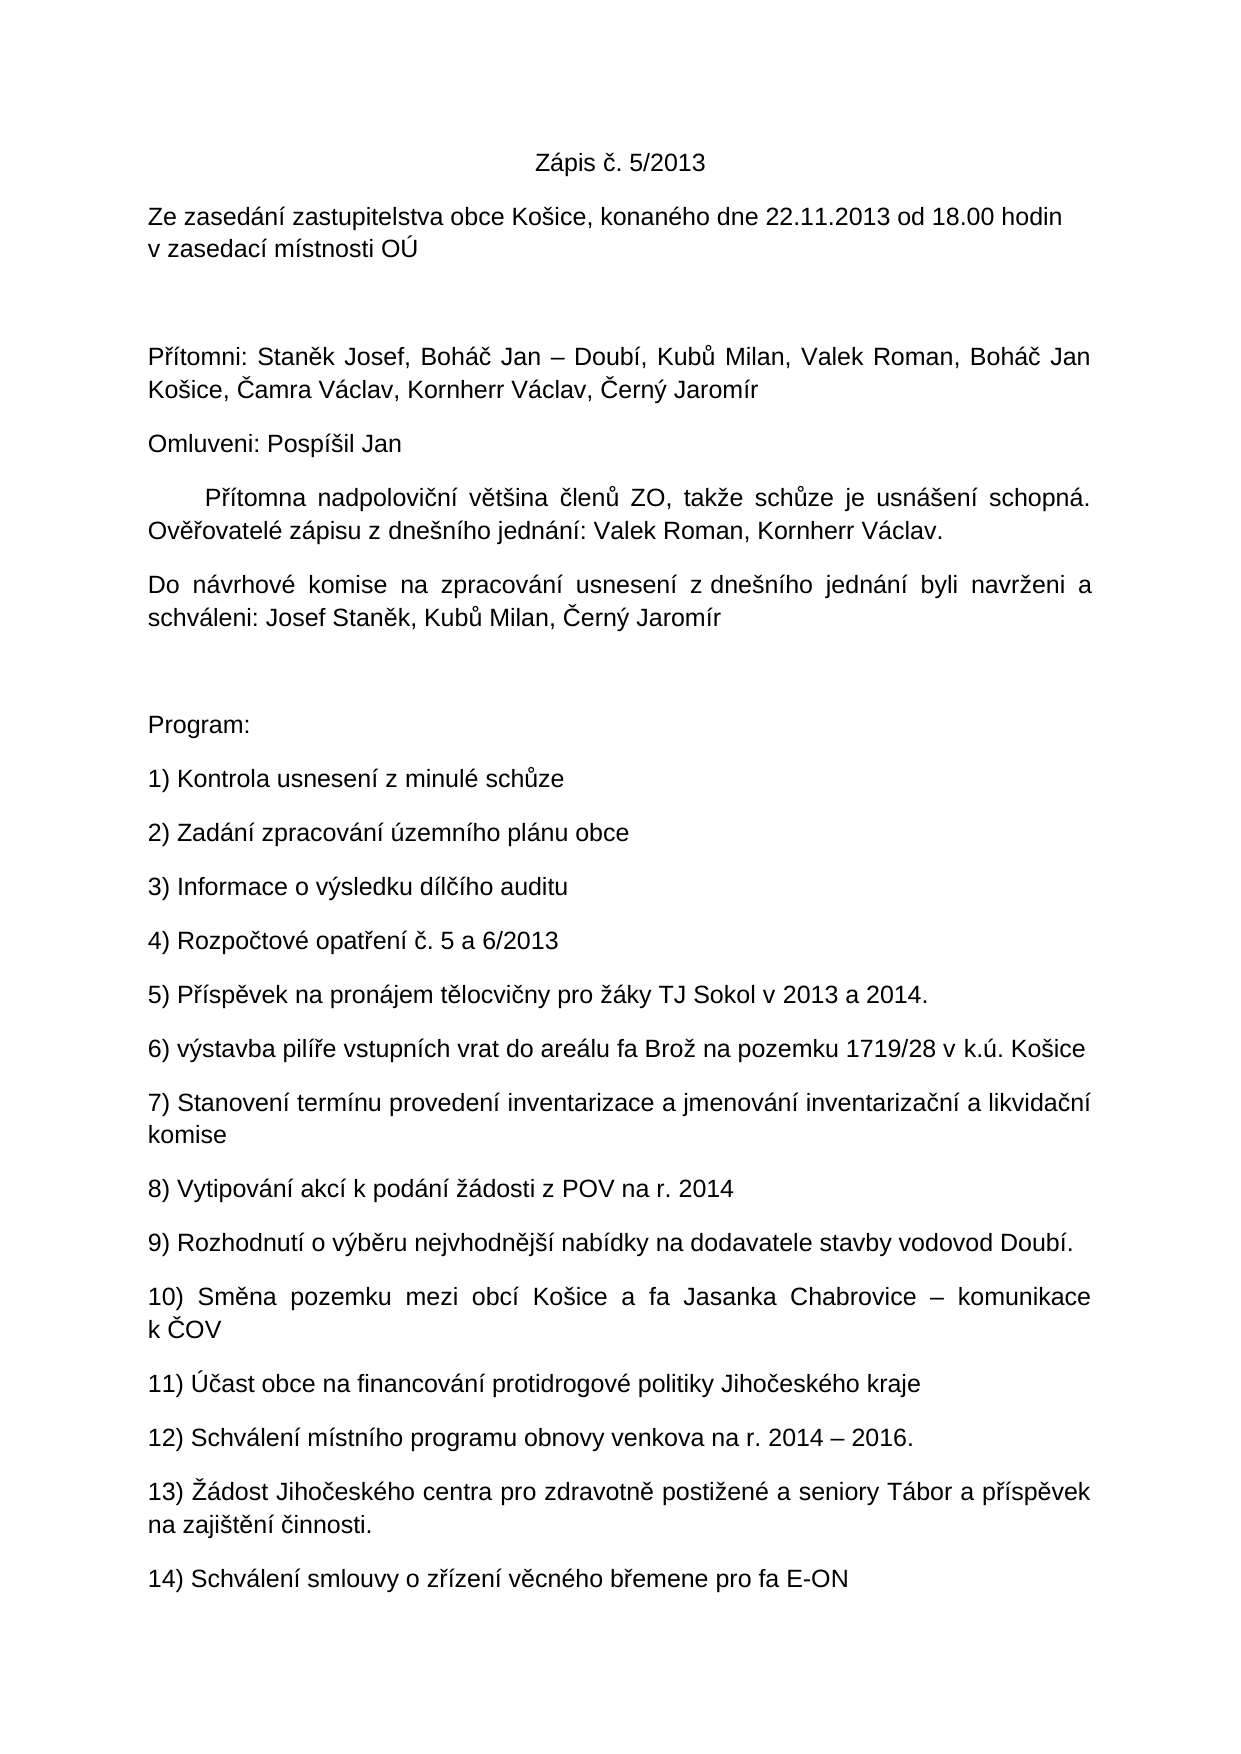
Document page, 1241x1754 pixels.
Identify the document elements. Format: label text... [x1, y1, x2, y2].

text 2) Zadání zpracování územního plánu obce [148, 818, 1093, 847]
text Do návrhové komise na zpracování usnesení z dnešního jednání byli navrženi a schváleni: Josef Staněk, Kubů Milan, Černý Jaromír [148, 570, 1093, 632]
text Přítomna nadpoloviční většina členů ZO, takže schůze je usnášení schopná. Ověřovatelé zápisu z dnešního jednání: Valek Roman, Kornherr Václav. [148, 483, 1093, 545]
text 3) Informace o výsledku dílčího auditu [148, 872, 1093, 901]
text 1) Kontrola usnesení z minulé schůze [148, 764, 1093, 793]
text Program: [148, 711, 1093, 739]
text Ze zasedání zastupitelstva obce Košice, konaného dne 22.11.2013 od 18.00 hodin v zasedací místnosti OÚ [148, 201, 1093, 263]
text Přítomni: Staněk Josef, Boháč Jan – Doubí, Kubů Milan, Valek Roman, Boháč Jan Košice, Čamra Václav, Kornherr Václav, Černý Jaromír [148, 342, 1093, 404]
text 11) Účast obce na financování protidrogové politiky Jihočeského kraje [148, 1369, 1093, 1398]
text Zápis č. 5/2013 [148, 148, 1093, 176]
text 4) Rozpočtové opatření č. 5 a 6/2013 [148, 926, 1093, 955]
text 13) Žádost Jihočeského centra pro zdravotně postižené a seniory Tábor a příspěvek na zajištění činnosti. [148, 1477, 1093, 1538]
text Omluveni: Pospíšil Jan [148, 429, 1093, 458]
text 9) Rozhodnutí o výběru nejvhodnější nabídky na dodavatele stavby vodovod Doubí. [148, 1228, 1093, 1257]
text 12) Schválení místního programu obnovy venkova na r. 2014 – 2016. [148, 1423, 1093, 1452]
text 5) Příspěvek na pronájem tělocvičny pro žáky TJ Sokol v 2013 a 2014. [148, 980, 1093, 1008]
text 6) výstavba pilíře vstupních vrat do areálu fa Brož na pozemku 1719/28 v k.ú. Košice [148, 1034, 1093, 1062]
text 8) Vytipování akcí k podání žádosti z POV na r. 2014 [148, 1174, 1093, 1203]
text 14) Schválení smlouvy o zřízení věcného břemene pro fa E-ON [148, 1563, 1093, 1592]
text 10) Směna pozemku mezi obcí Košice a fa Jasanka Chabrovice – komunikace k ČOV [148, 1282, 1093, 1344]
text 7) Stanovení termínu provedení inventarizace a jmenování inventarizační a likvidační komise [148, 1087, 1093, 1149]
